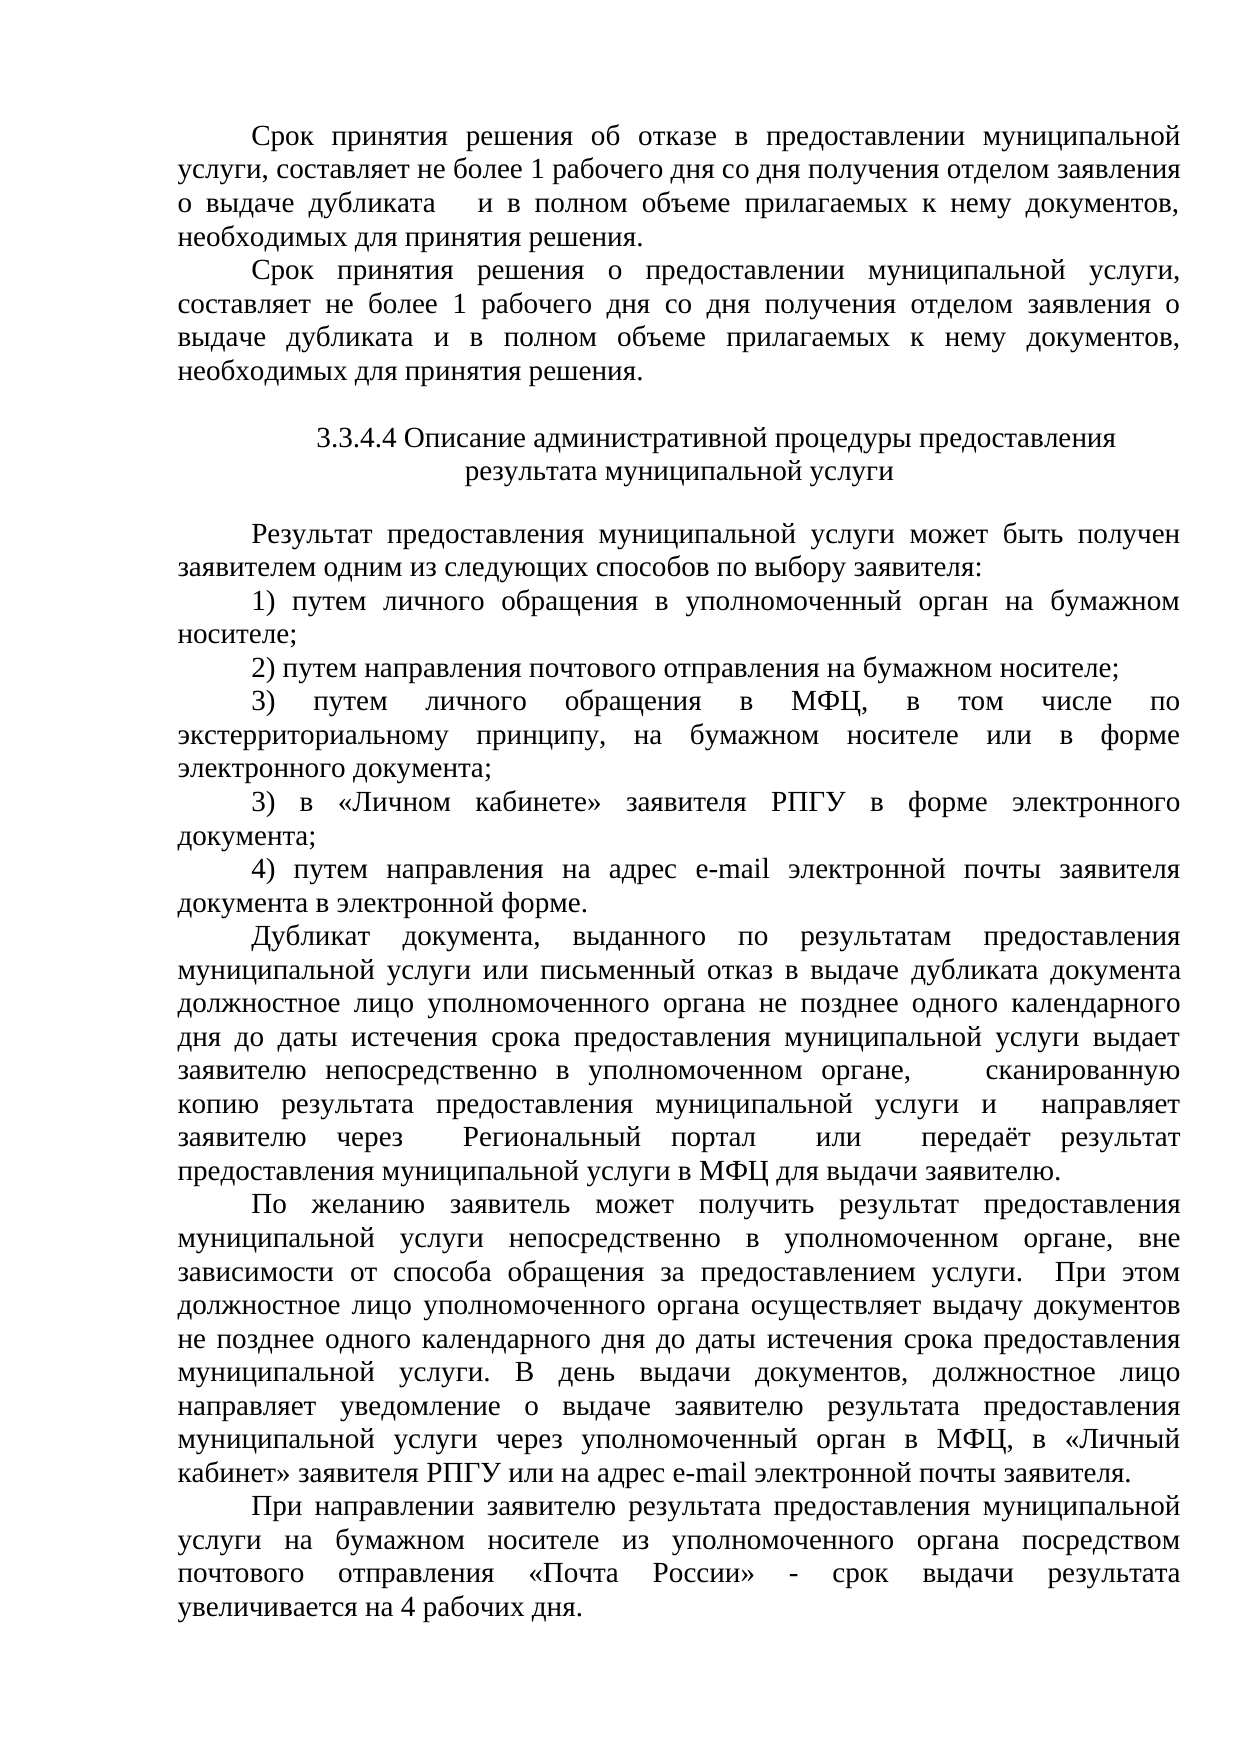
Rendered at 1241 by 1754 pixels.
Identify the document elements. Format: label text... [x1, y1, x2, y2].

text 3.3.4.4 Описание административной процедуры предоставления результата муниципальной услуги [177, 420, 1181, 487]
text Результат предоставления муниципальной услуги может быть получен заявителем одним из следующих способов по выбору заявителя: [177, 516, 1181, 583]
text 3) в «Личном кабинете» заявителя РПГУ в форме электронного документа; [177, 784, 1181, 851]
text По желанию заявитель может получить результат предоставления муниципальной услуги непосредственно в уполномоченном органе, вне зависимости от способа обращения за предоставлением услуги. При этом должностное лицо уполномоченного органа осуществляет выдачу документов не позднее одного календарного дня до даты истечения срока предоставления муниципальной услуги. В день выдачи документов, должностное лицо направляет уведомление о выдаче заявителю результата предоставления муниципальной услуги через уполномоченный орган в МФЦ, в «Личный кабинет» заявителя РПГУ или на адрес e-mail электронной почты заявителя. [177, 1187, 1181, 1488]
text 3) путем личного обращения в МФЦ, в том числе по экстерриториальному принципу, на бумажном носителе или в форме электронного документа; [177, 683, 1181, 784]
text Срок принятия решения об отказе в предоставлении муниципальной услуги, составляет не более 1 рабочего дня со дня получения отделом заявления о выдаче дубликата и в полном объеме прилагаемых к нему документов, необходимых для принятия решения. [177, 118, 1181, 252]
text 2) путем направления почтового отправления на бумажном носителе; [177, 650, 1181, 683]
text Срок принятия решения о предоставлении муниципальной услуги, составляет не более 1 рабочего дня со дня получения отделом заявления о выдаче дубликата и в полном объеме прилагаемых к нему документов, необходимых для принятия решения. [177, 252, 1181, 386]
text Дубликат документа, выданного по результатам предоставления муниципальной услуги или письменный отказ в выдаче дубликата документа должностное лицо уполномоченного органа не позднее одного календарного дня до даты истечения срока предоставления муниципальной услуги выдает заявителю непосредственно в уполномоченном органе, сканированную копию результата предоставления муниципальной услуги и направляет заявителю через Региональный портал или передаёт результат предоставления муниципальной услуги в МФЦ для выдачи заявителю. [177, 918, 1181, 1187]
text 4) путем направления на адрес e-mail электронной почты заявителя документа в электронной форме. [177, 851, 1181, 918]
text 1) путем личного обращения в уполномоченный орган на бумажном носителе; [177, 583, 1181, 650]
text При направлении заявителю результата предоставления муниципальной услуги на бумажном носителе из уполномоченного органа посредством почтового отправления «Почта России» - срок выдачи результата увеличивается на 4 рабочих дня. [177, 1488, 1181, 1623]
